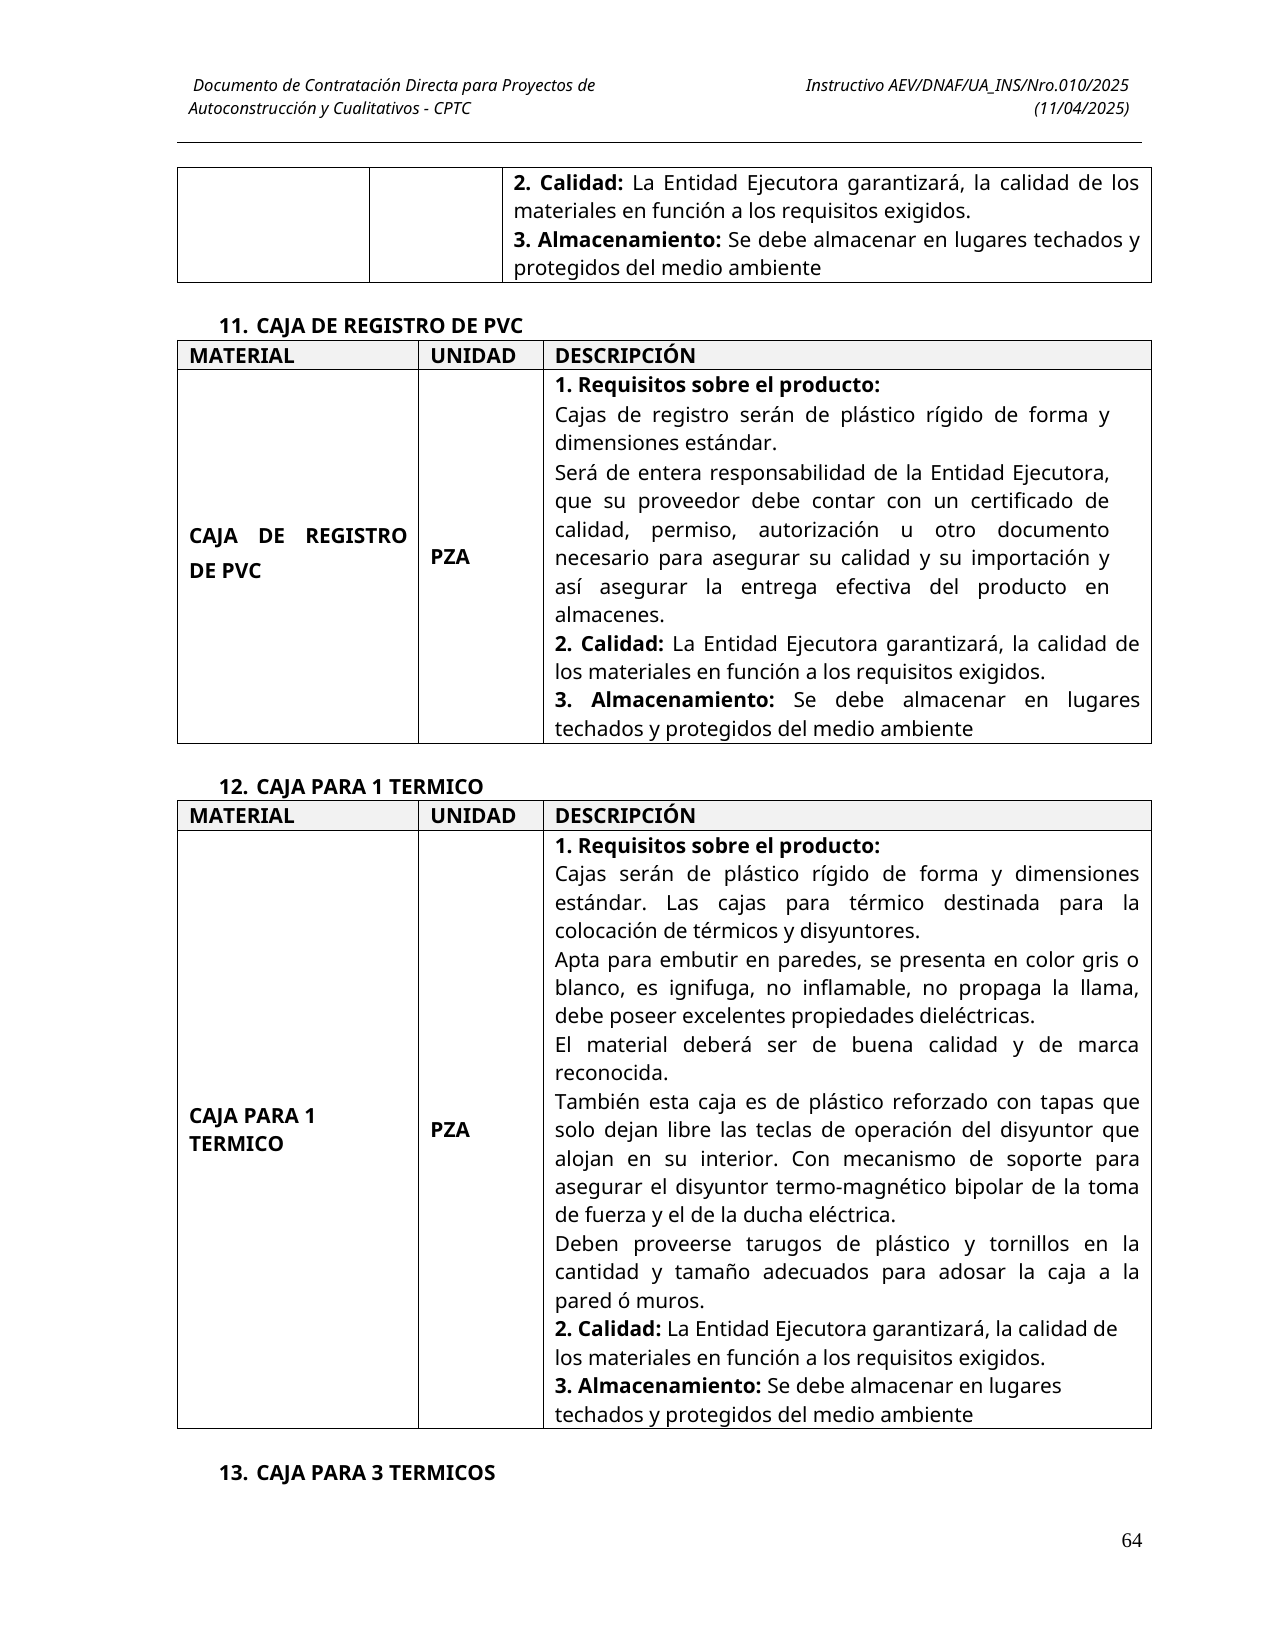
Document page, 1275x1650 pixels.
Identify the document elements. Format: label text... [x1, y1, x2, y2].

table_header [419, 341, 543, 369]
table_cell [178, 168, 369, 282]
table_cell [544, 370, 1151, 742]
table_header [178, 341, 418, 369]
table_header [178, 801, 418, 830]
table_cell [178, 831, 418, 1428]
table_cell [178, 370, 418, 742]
list CAJA PARA 3 TERMICOS [219, 1458, 1142, 1486]
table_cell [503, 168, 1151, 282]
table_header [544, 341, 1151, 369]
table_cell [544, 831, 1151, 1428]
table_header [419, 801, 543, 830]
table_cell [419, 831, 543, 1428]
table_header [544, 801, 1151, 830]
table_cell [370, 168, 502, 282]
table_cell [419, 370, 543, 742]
list CAJA PARA 1 TERMICO [219, 772, 1142, 800]
list CAJA DE REGISTRO DE PVC [219, 311, 1142, 340]
